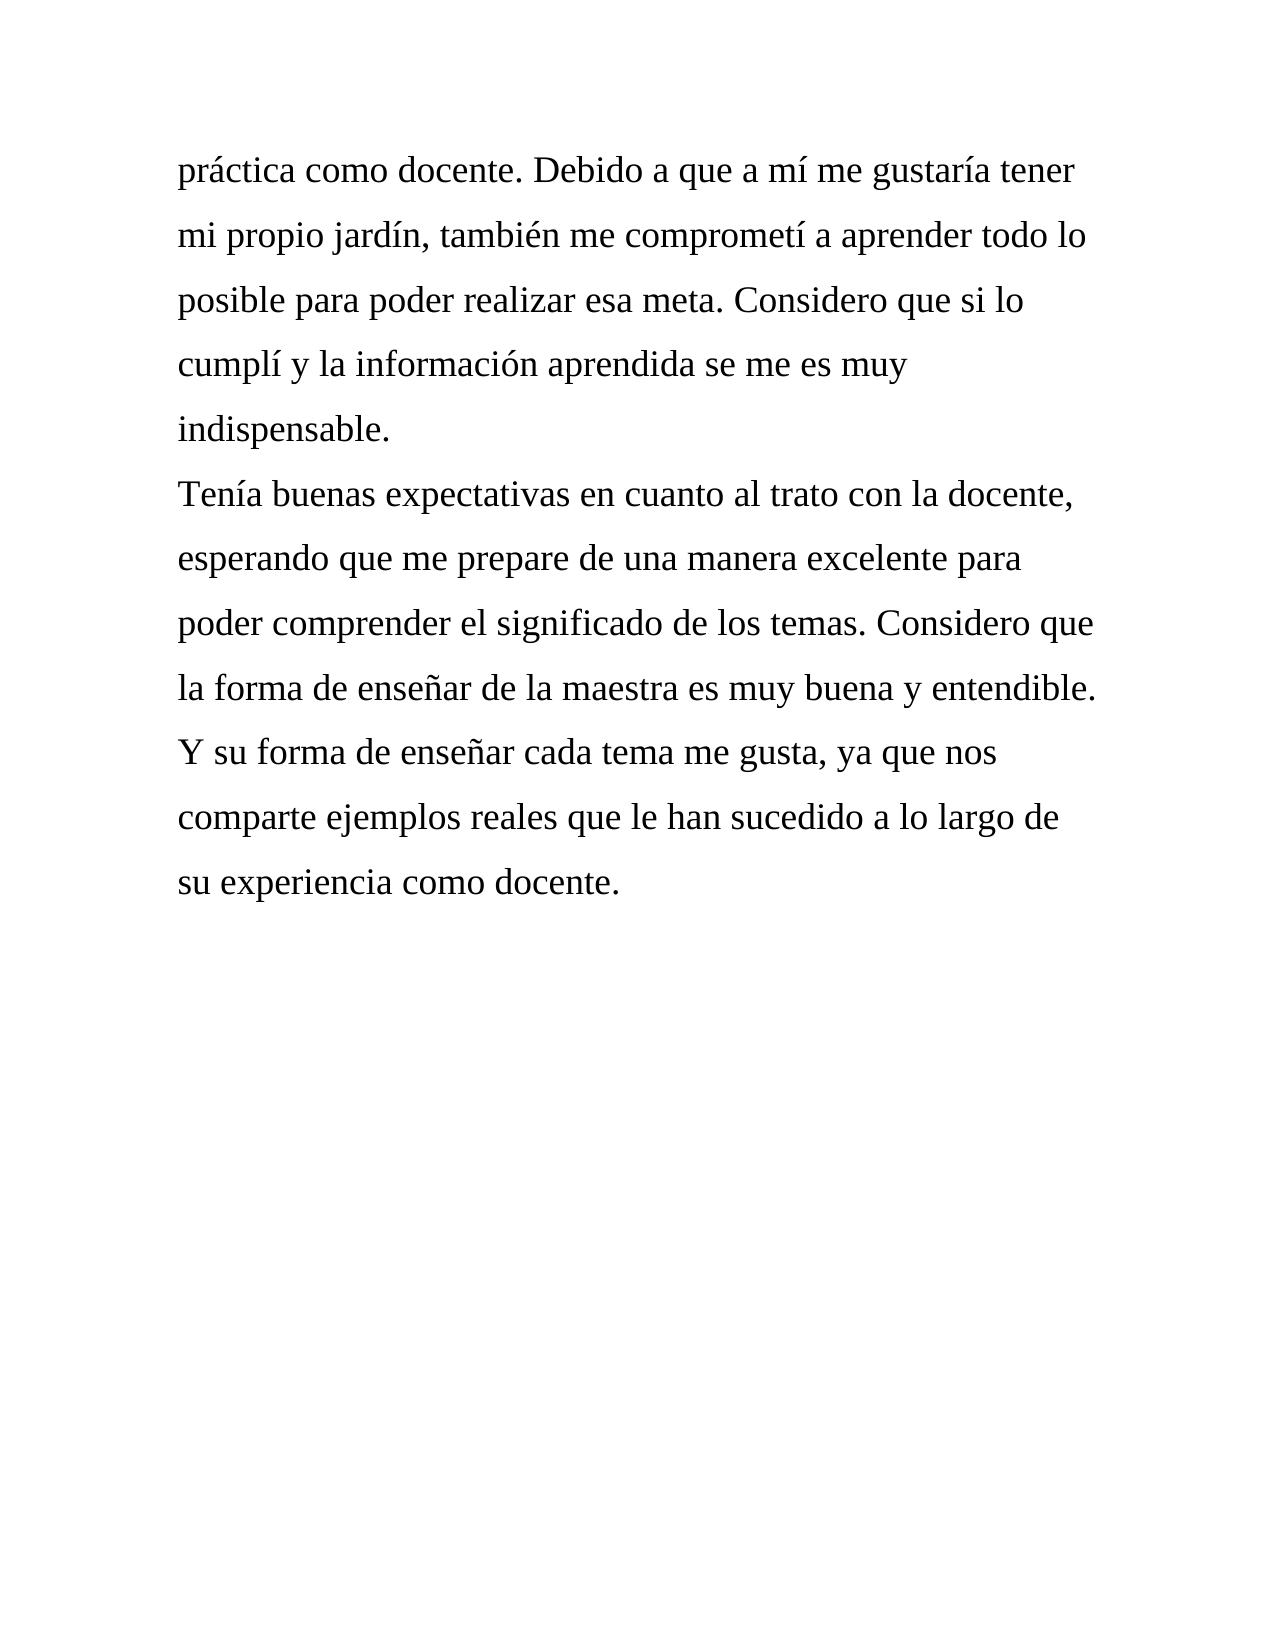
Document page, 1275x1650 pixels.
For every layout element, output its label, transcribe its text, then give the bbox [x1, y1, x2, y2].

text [177, 148, 1098, 449]
text Tenía buenas expectativas en cuanto al trato con la docente, esperando que me prepare de una manera excelente para poder comprender el significado de los temas. Considero que la forma de enseñar de la maestra es muy buena y entendible. Y su forma de enseñar cada tema me gusta, ya que nos comparte ejemplos reales que le han sucedido a lo largo de su experiencia como docente. [177, 471, 1098, 902]
